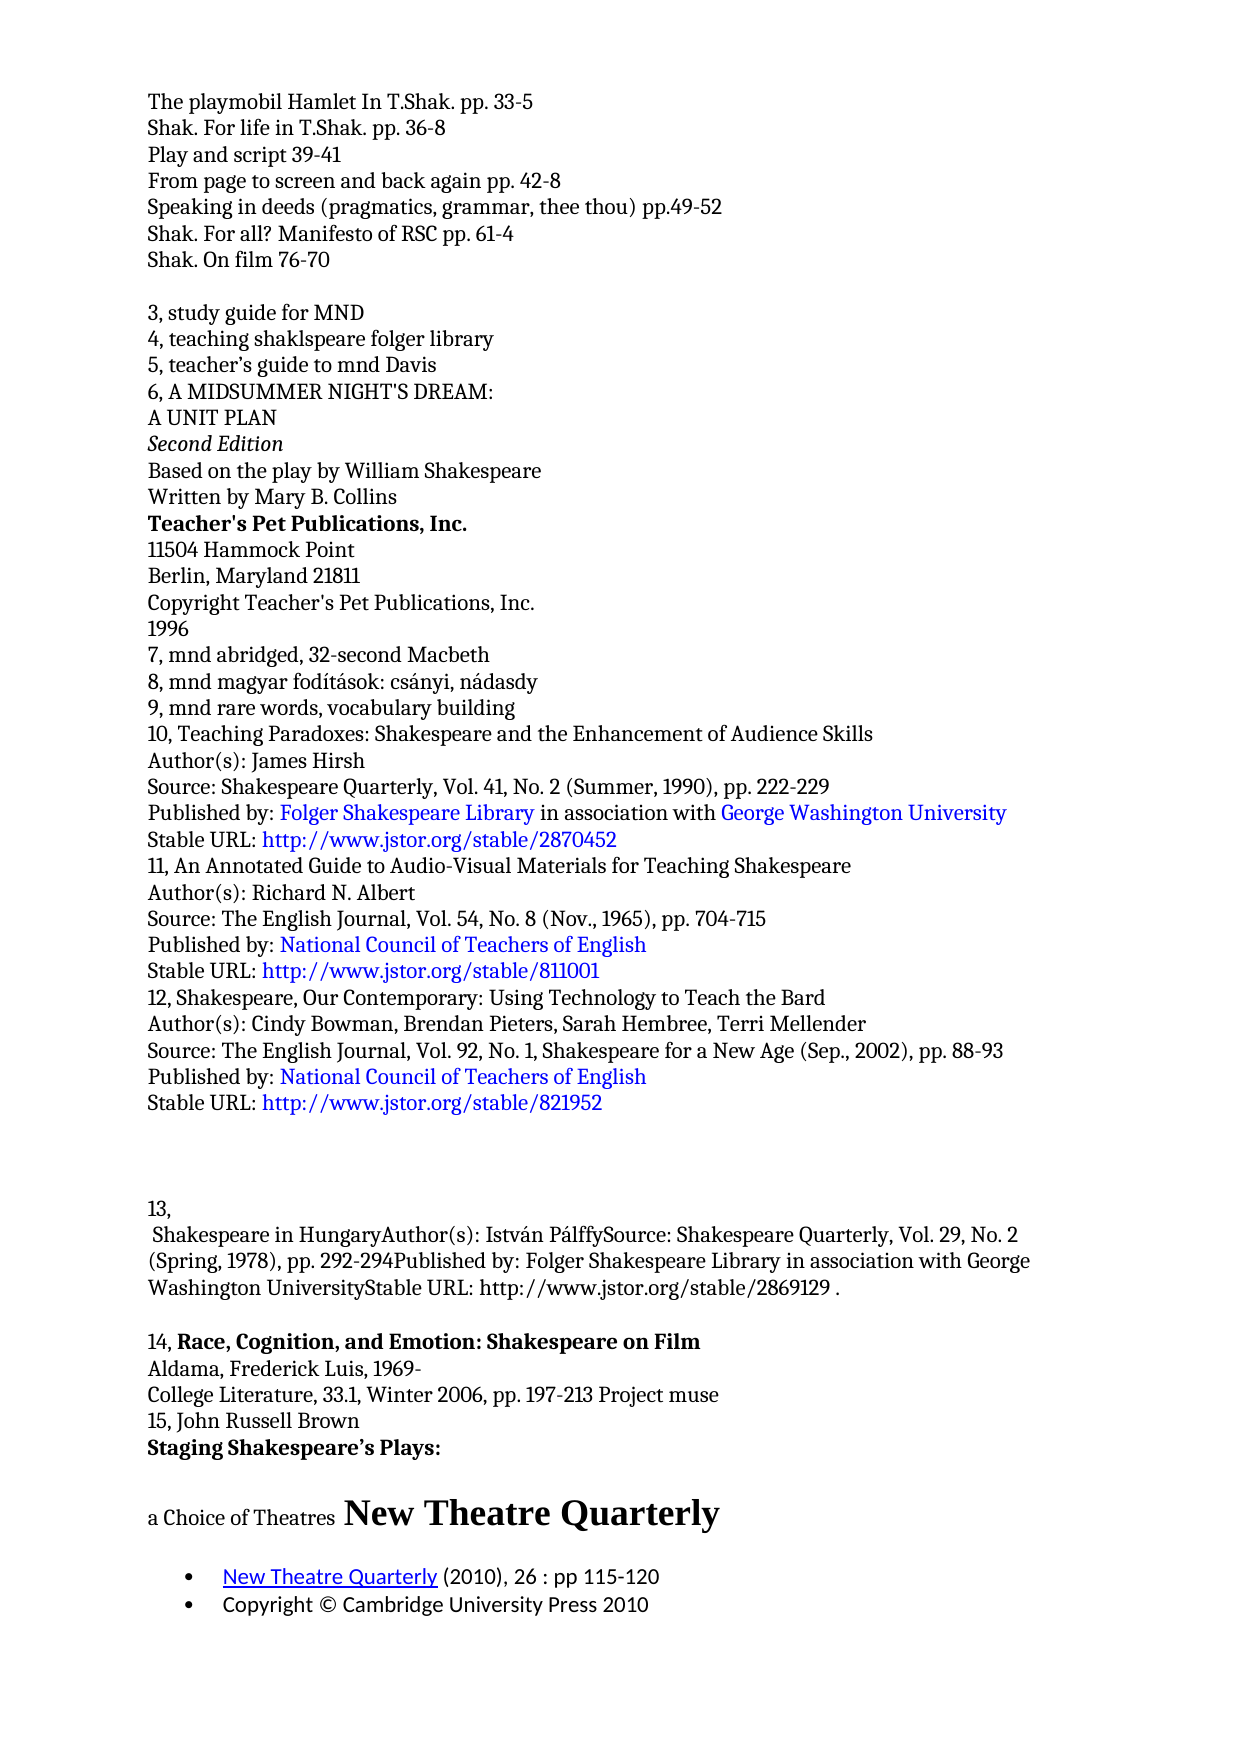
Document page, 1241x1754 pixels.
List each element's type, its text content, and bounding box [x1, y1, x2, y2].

text Second Edition [148, 431, 1093, 458]
text 1996 [148, 616, 1093, 642]
text Stable URL: http://www.jstor.org/stable/821952 . [148, 1090, 1093, 1116]
text Written by Mary B. Collins [148, 484, 1093, 510]
text 12, Shakespeare, Our Contemporary: Using Technology to Teach the Bard [148, 985, 1093, 1011]
text Shak. For life in T.Shak. pp. 36-8 [148, 115, 1093, 141]
text Based on the play by William Shakespeare [148, 458, 1093, 484]
text Source: The English Journal, Vol. 92, No. 1, Shakespeare for a New Age (Sep., 2002), pp. 88-93 [148, 1037, 1093, 1064]
subtitle a Choice of Theatres New Theatre Quarterly [148, 1490, 1093, 1533]
text Berlin, Maryland 21811 [148, 563, 1093, 589]
text Published by: Folger Shakespeare Library in association with George Washington University [148, 800, 1093, 827]
text Author(s): James Hirsh [148, 747, 1093, 774]
text A UNIT PLAN [148, 405, 1093, 431]
text Source: Shakespeare Quarterly, Vol. 41, No. 2 (Summer, 1990), pp. 222-229 [148, 774, 1093, 800]
text Published by: National Council of Teachers of English [148, 1064, 1093, 1090]
text Speaking in deeds (pragmatics, grammar, thee thou) pp.49-52 [148, 194, 1093, 220]
text 8, mnd magyar fodítások: csányi, nádasdy [148, 668, 1093, 695]
text Staging Shakespeare’s Plays: [148, 1434, 1093, 1461]
text Shak. On film 76-70 [148, 247, 1093, 273]
text Aldama, Frederick Luis, 1969- [148, 1355, 1093, 1382]
text The playmobil Hamlet In T.Shak. pp. 33-5 [148, 89, 1093, 115]
text Published by: National Council of Teachers of English [148, 932, 1093, 958]
text 13, [148, 1196, 1093, 1222]
text Shakespeare in HungaryAuthor(s): István PálffySource: Shakespeare Quarterly, Vol. 29, No. 2 (Spring, 1978), pp. 292-294Published by: Folger Shakespeare Library in association with George Washington UniversityStable URL: http://www.jstor.org/stable/2869129 . [148, 1222, 1093, 1301]
text Stable URL: http://www.jstor.org/stable/811001 . [148, 958, 1093, 985]
text 15, John Russell Brown [148, 1408, 1093, 1434]
text 6, A MIDSUMMER NIGHT'S DREAM: [148, 378, 1093, 405]
text 9, mnd rare words, vocabulary building [148, 695, 1093, 721]
text Shak. For all? Manifesto of RSC pp. 61-4 [148, 220, 1093, 247]
text 7, mnd abridged, 32-second Macbeth [148, 642, 1093, 668]
text Copyright Teacher's Pet Publications, Inc. [148, 589, 1093, 616]
text 11504 Hammock Point [148, 537, 1093, 563]
text Author(s): Cindy Bowman, Brendan Pieters, Sarah Hembree, Terri Mellender [148, 1011, 1093, 1037]
text 10, Teaching Paradoxes: Shakespeare and the Enhancement of Audience Skills [148, 721, 1093, 747]
text Play and script 39-41 [148, 141, 1093, 168]
text 14, Race, Cognition, and Emotion: Shakespeare on Film [148, 1329, 1093, 1355]
text Author(s): Richard N. Albert [148, 879, 1093, 906]
text College Literature, 33.1, Winter 2006, pp. 197-213 Project muse [148, 1382, 1093, 1408]
text 3, study guide for MND [148, 299, 1093, 326]
list Copyright © Cambridge University Press 2010 [185, 1590, 1093, 1618]
text Teacher's Pet Publications, Inc. [148, 510, 1093, 537]
text 4, teaching shaklspeare folger library [148, 326, 1093, 352]
text Source: The English Journal, Vol. 54, No. 8 (Nov., 1965), pp. 704-715 [148, 906, 1093, 932]
text 5, teacher’s guide to mnd Davis [148, 352, 1093, 378]
text 11, An Annotated Guide to Audio-Visual Materials for Teaching Shakespeare [148, 853, 1093, 879]
text Stable URL: http://www.jstor.org/stable/2870452 . [148, 827, 1093, 853]
text From page to screen and back again pp. 42-8 [148, 168, 1093, 194]
list New Theatre Quarterly (2010), 26 : pp 115-120 [185, 1562, 1093, 1590]
